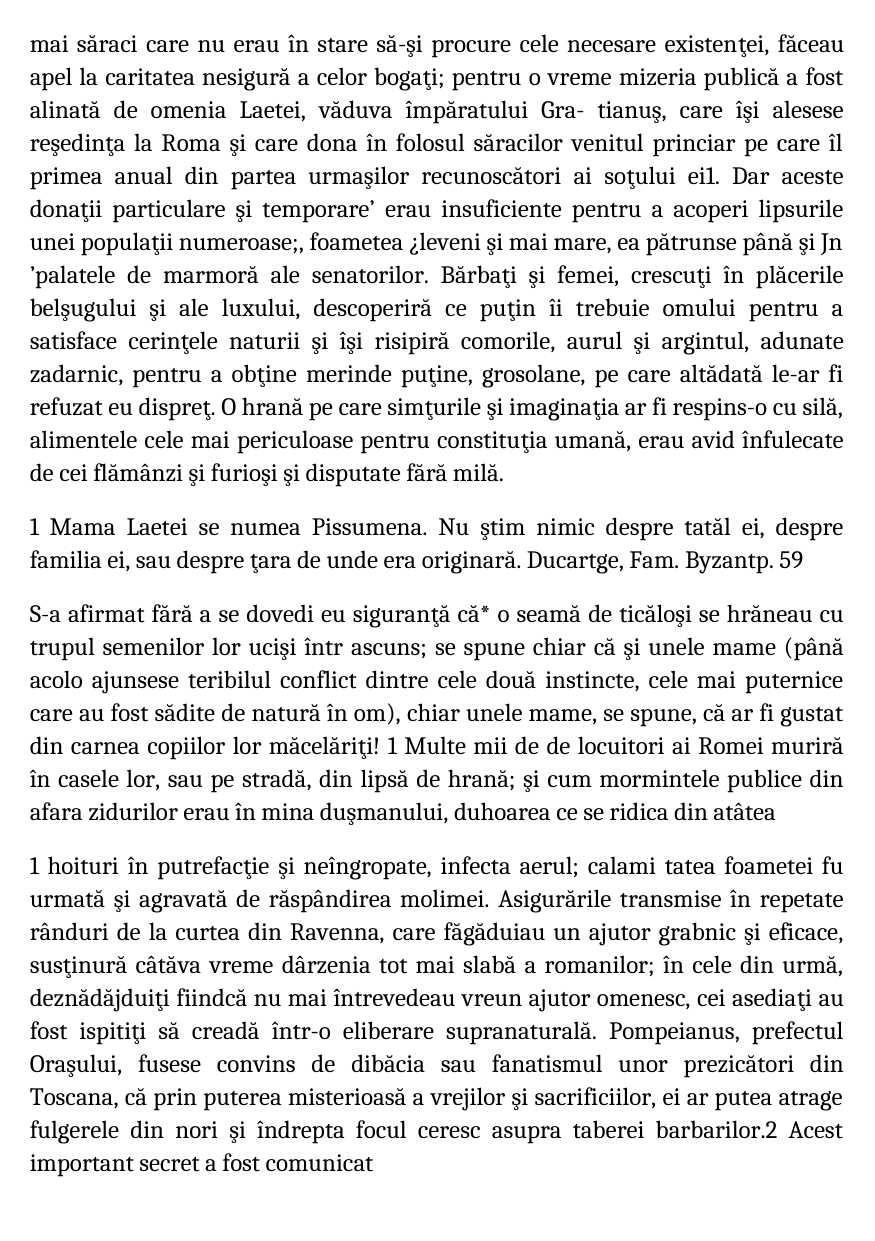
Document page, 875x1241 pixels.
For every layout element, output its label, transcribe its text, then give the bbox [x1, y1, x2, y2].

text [29, 29, 844, 488]
text 1 hoituri în putrefacţie şi neîngropate, infecta aerul; calami tatea foametei fu urmată şi agravată de răspândirea molimei. Asigurările transmise în repetate rânduri de la curtea din Ravenna, care făgăduiau un ajutor grabnic şi eficace, susţinură câtăva vreme dârzenia tot mai slabă a romanilor; în cele din urmă, deznădăjduiţi fiindcă nu mai întrevedeau vreun ajutor omenesc, cei asediaţi au fost ispitiţi să creadă într-o eliberare supranaturală. Pompeianus, prefectul Oraşului, fusese convins de dibăcia sau fanatismul unor prezicători din Toscana, că prin puterea misterioasă a vrejilor şi sacrificiilor, ei ar putea atrage fulgerele din nori şi îndrepta focul ceresc asupra taberei barbarilor.2 Acest important secret a fost comunicat [29, 852, 844, 1177]
text S-a afirmat fără a se dovedi eu siguranţă că* o seamă de ticăloşi se hrăneau cu trupul semenilor lor ucişi într ascuns; se spune chiar că şi unele mame (până acolo ajunsese teribilul conflict dintre cele două instincte, cele mai puternice care au fost sădite de natură în om), chiar unele mame, se spune, că ar fi gustat din carnea copiilor lor măcelăriţi! 1 Multe mii de de locuitori ai Romei muriră în casele lor, sau pe stradă, din lipsă de hrană; şi cum mormintele publice din afara zidurilor erau în mina duşmanului, duhoarea ce se ridica din atâtea [29, 599, 844, 826]
text 1 Mama Laetei se numea Pissumena. Nu ştim nimic despre tatăl ei, despre familia ei, sau despre ţara de unde era originară. Ducartge, Fam. Byzantp. 59 [29, 513, 844, 574]
